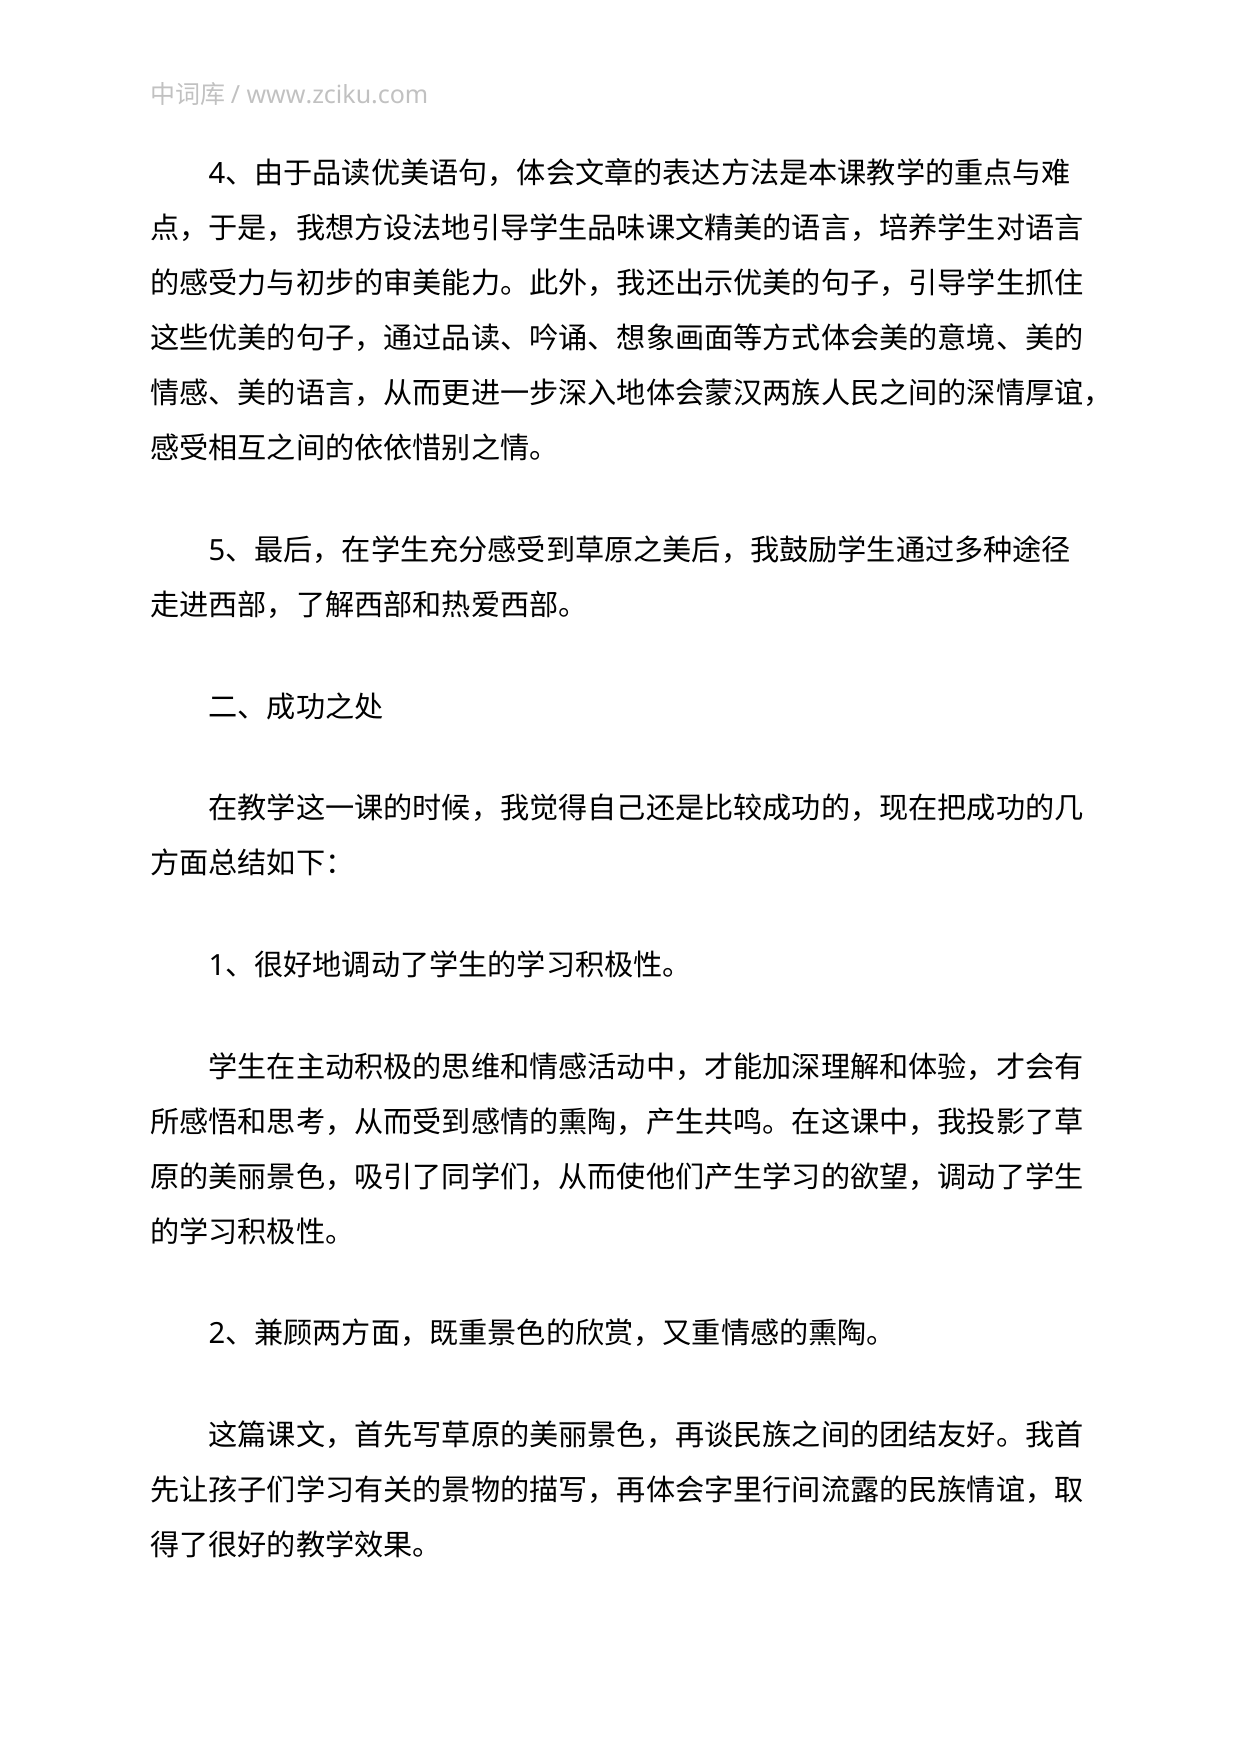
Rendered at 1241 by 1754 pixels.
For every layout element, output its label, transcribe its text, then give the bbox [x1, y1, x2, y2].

text 学生在主动积极的思维和情感活动中，才能加深理解和体验，才会有所感悟和思考，从而受到感情的熏陶，产生共鸣。在这课中，我投影了草原的美丽景色，吸引了同学们，从而使他们产生学习的欲望，调动了学生的学习积极性。 [150, 1043, 1090, 1251]
text 2、兼顾两方面，既重景色的欣赏，又重情感的熏陶。 [150, 1310, 1090, 1352]
text 二、成功之处 [150, 683, 1090, 725]
text 这篇课文，首先写草原的美丽景色，再谈民族之间的团结友好。我首先让孩子们学习有关的景物的描写，再体会字里行间流露的民族情谊，取得了很好的教学效果。 [150, 1412, 1090, 1564]
text 5、最后，在学生充分感受到草原之美后，我鼓励学生通过多种途径走进西部，了解西部和热爱西部。 [150, 526, 1090, 624]
text 4、由于品读优美语句，体会文章的表达方法是本课教学的重点与难点，于是，我想方设法地引导学生品味课文精美的语言，培养学生对语言的感受力与初步的审美能力。此外，我还出示优美的句子，引导学生抓住这些优美的句子，通过品读、吟诵、想象画面等方式体会美的意境、美的情感、美的语言，从而更进一步深入地体会蒙汉两族人民之间的深情厚谊，感受相互之间的依依惜别之情。 [150, 150, 1090, 467]
text 1、很好地调动了学生的学习积极性。 [150, 942, 1090, 984]
text 在教学这一课的时候，我觉得自己还是比较成功的，现在把成功的几方面总结如下： [150, 785, 1090, 882]
